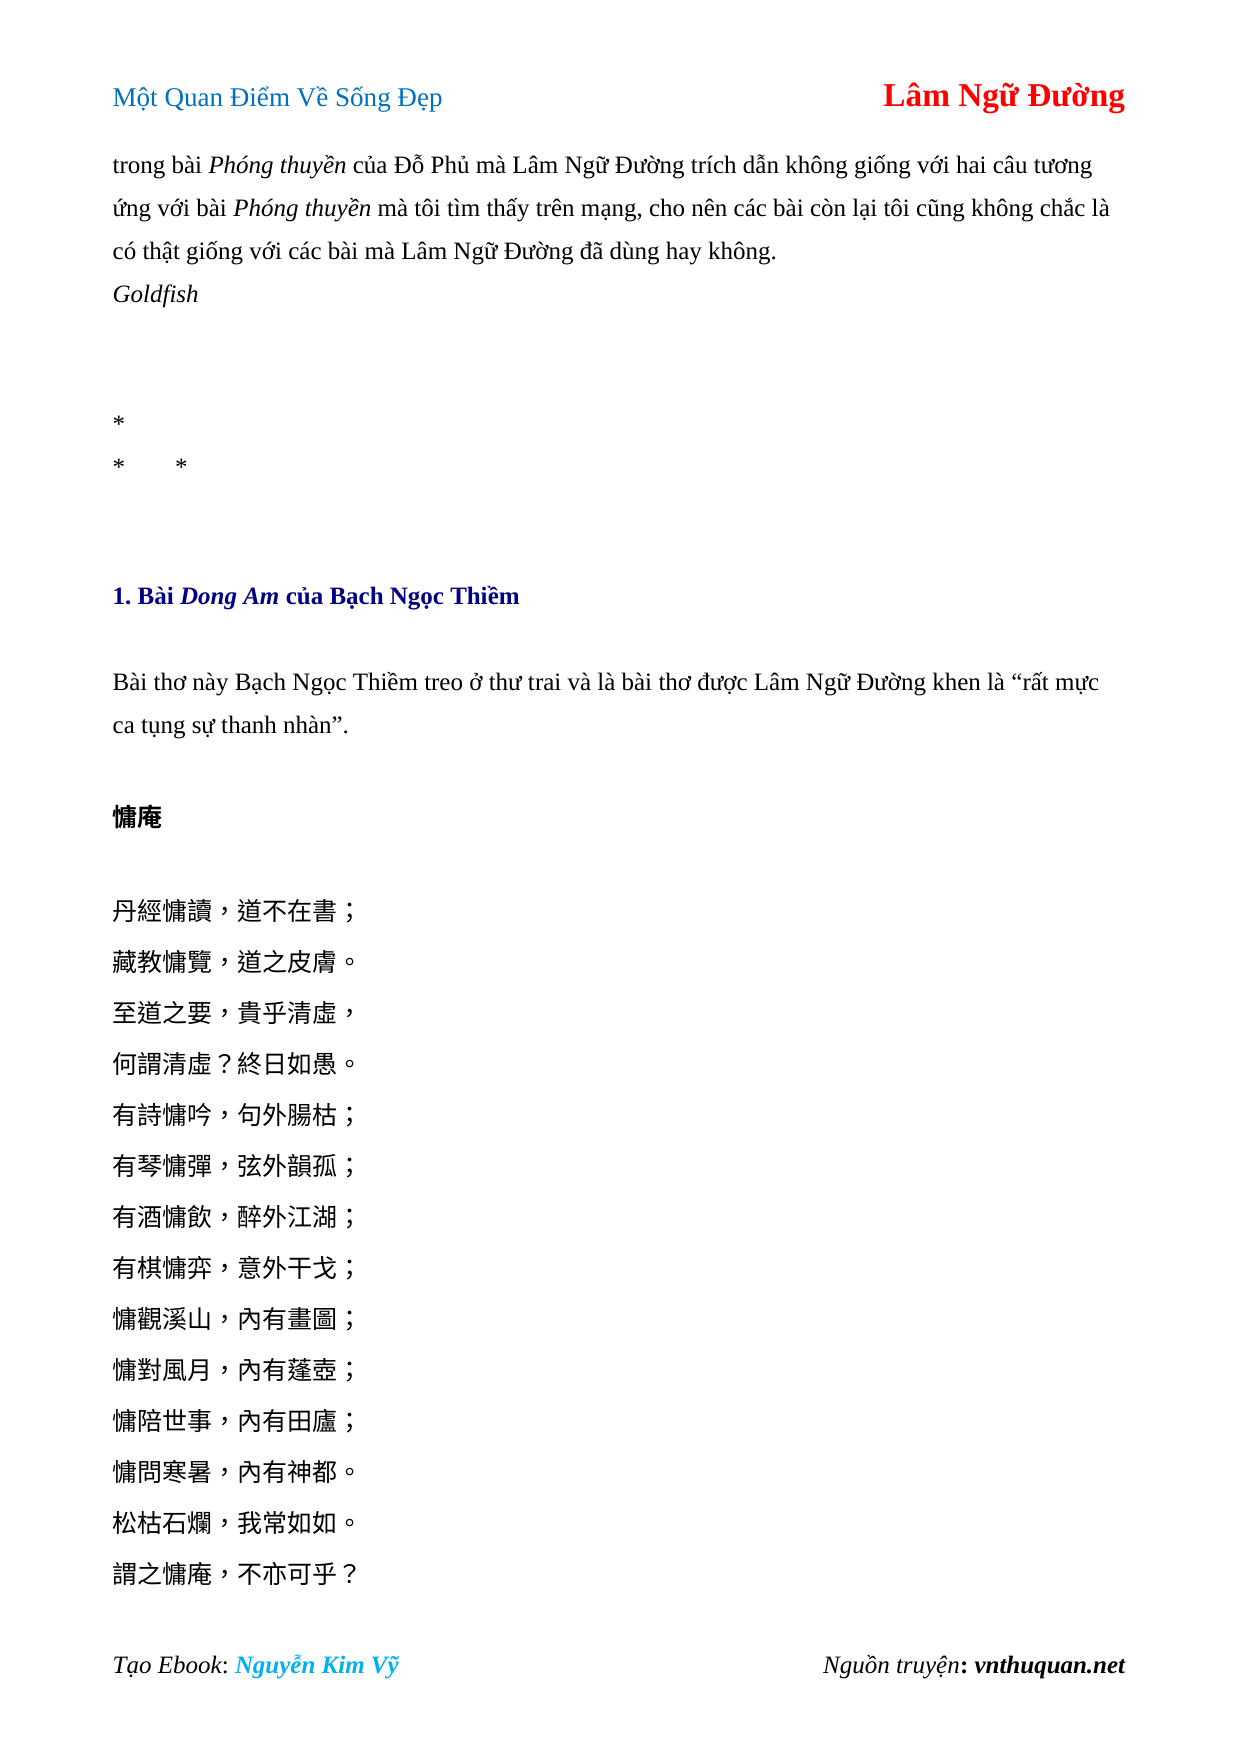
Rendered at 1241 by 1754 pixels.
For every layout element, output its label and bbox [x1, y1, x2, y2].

text [112, 150, 1128, 1591]
